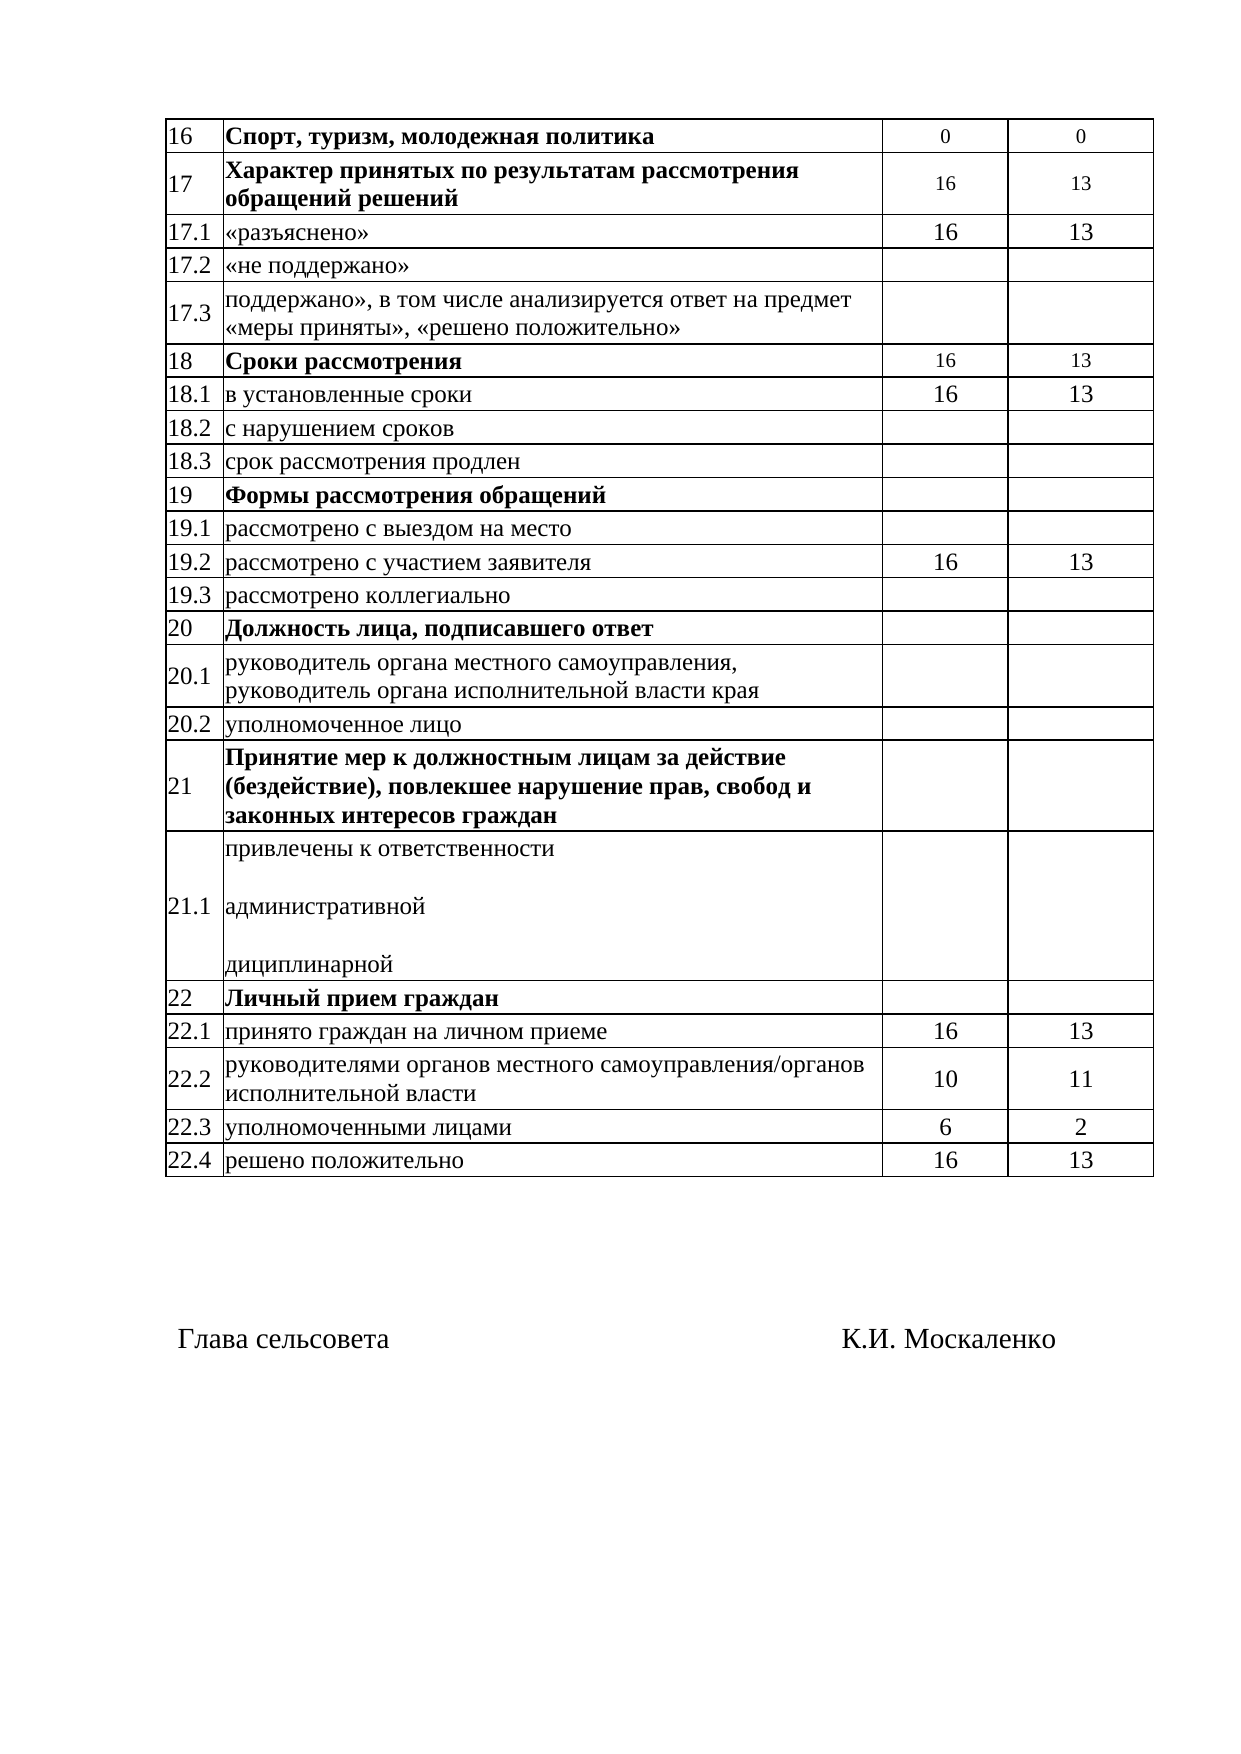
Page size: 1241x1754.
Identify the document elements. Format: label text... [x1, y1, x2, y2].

table_cell 13 [1009, 378, 1153, 410]
table_cell 18.3 [167, 445, 223, 477]
table_cell 18.1 [167, 378, 223, 410]
table_cell 0 [1009, 120, 1153, 152]
table_cell [1009, 612, 1153, 644]
table_cell [1009, 249, 1153, 281]
table_cell [883, 578, 1007, 610]
table_cell 21 [167, 741, 223, 830]
table_cell 22 [167, 981, 223, 1013]
table_cell 13 [1009, 545, 1153, 577]
table_cell 13 [1009, 1144, 1153, 1176]
table_cell 16 [883, 153, 1007, 214]
table_cell Характер принятых по результатам рассмотрения обращений решений [224, 153, 882, 214]
table_cell 13 [1009, 153, 1153, 214]
table_cell [883, 411, 1007, 443]
table_cell [883, 741, 1007, 830]
table_cell рассмотрено коллегиально [224, 578, 882, 610]
table_cell уполномоченными лицами [224, 1110, 882, 1142]
table_cell 16 [883, 345, 1007, 376]
table_cell 21.1 [167, 832, 223, 979]
table_cell «разъяснено» [224, 215, 882, 247]
table_cell 22.1 [167, 1015, 223, 1046]
table_cell [883, 612, 1007, 644]
table_cell [1009, 445, 1153, 477]
table_cell «не поддержано» [224, 249, 882, 281]
table_cell 19.1 [167, 512, 223, 543]
table_cell [883, 512, 1007, 543]
table_cell [1009, 282, 1153, 343]
table_cell Должность лица, подписавшего ответ [224, 612, 882, 644]
table_cell рассмотрено с участием заявителя [224, 545, 882, 577]
table_cell решено положительно [224, 1144, 882, 1176]
table_cell рассмотрено с выездом на место [224, 512, 882, 543]
table_cell 16 [883, 215, 1007, 247]
table_cell 16 [167, 120, 223, 152]
table_cell [883, 708, 1007, 739]
table_cell в установленные сроки [224, 378, 882, 410]
table_cell 18.2 [167, 411, 223, 443]
table_cell 20.2 [167, 708, 223, 739]
table_cell [1009, 411, 1153, 443]
table_cell 0 [883, 120, 1007, 152]
table_cell [883, 478, 1007, 510]
table_cell [883, 249, 1007, 281]
table_cell 10 [883, 1048, 1007, 1109]
table_cell привлечены к ответственности административной дициплинарной [224, 832, 882, 979]
table_cell [1009, 512, 1153, 543]
table_cell 22.4 [167, 1144, 223, 1176]
table_cell [1009, 741, 1153, 830]
table_cell 19.2 [167, 545, 223, 577]
table_cell 20 [167, 612, 223, 644]
table_cell 13 [1009, 1015, 1153, 1046]
table_cell Сроки рассмотрения [224, 345, 882, 376]
table_cell [883, 645, 1007, 706]
table_cell 16 [883, 1144, 1007, 1176]
table_cell 16 [883, 378, 1007, 410]
table_cell с нарушением сроков [224, 411, 882, 443]
table_cell 17.1 [167, 215, 223, 247]
table_cell [1009, 478, 1153, 510]
table_cell [1009, 645, 1153, 706]
table_cell Личный прием граждан [224, 981, 882, 1013]
table_cell [1009, 981, 1153, 1013]
table_cell 13 [1009, 215, 1153, 247]
table_cell 22.3 [167, 1110, 223, 1142]
table_cell 20.1 [167, 645, 223, 706]
table_cell 16 [883, 1015, 1007, 1046]
text Глава сельсовета К.И. Москаленко [177, 1321, 1152, 1355]
table_cell срок рассмотрения продлен [224, 445, 882, 477]
table_cell принято граждан на личном приеме [224, 1015, 882, 1046]
table_cell 17 [167, 153, 223, 214]
table_cell 11 [1009, 1048, 1153, 1109]
table_cell 6 [883, 1110, 1007, 1142]
table_cell Формы рассмотрения обращений [224, 478, 882, 510]
table_cell 17.3 [167, 282, 223, 343]
table_cell 13 [1009, 345, 1153, 376]
table_cell 19 [167, 478, 223, 510]
table_cell [883, 282, 1007, 343]
table_cell [1009, 708, 1153, 739]
table_cell 18 [167, 345, 223, 376]
table_cell Спорт, туризм, молодежная политика [224, 120, 882, 152]
table_cell [1009, 578, 1153, 610]
table_cell [883, 981, 1007, 1013]
table_cell поддержано», в том числе анализируется ответ на предмет «меры приняты», «решено положительно» [224, 282, 882, 343]
table_cell 17.2 [167, 249, 223, 281]
table_cell [1009, 832, 1153, 979]
table_cell [883, 832, 1007, 979]
table_cell 19.3 [167, 578, 223, 610]
table_cell руководителями органов местного самоуправления/органов исполнительной власти [224, 1048, 882, 1109]
table_cell Принятие мер к должностным лицам за действие (бездействие), повлекшее нарушение прав, свобод и законных интересов граждан [224, 741, 882, 830]
table_cell уполномоченное лицо [224, 708, 882, 739]
table_cell 2 [1009, 1110, 1153, 1142]
table_cell 22.2 [167, 1048, 223, 1109]
table_cell 16 [883, 545, 1007, 577]
table_cell [883, 445, 1007, 477]
table_cell руководитель органа местного самоуправления, руководитель органа исполнительной власти края [224, 645, 882, 706]
